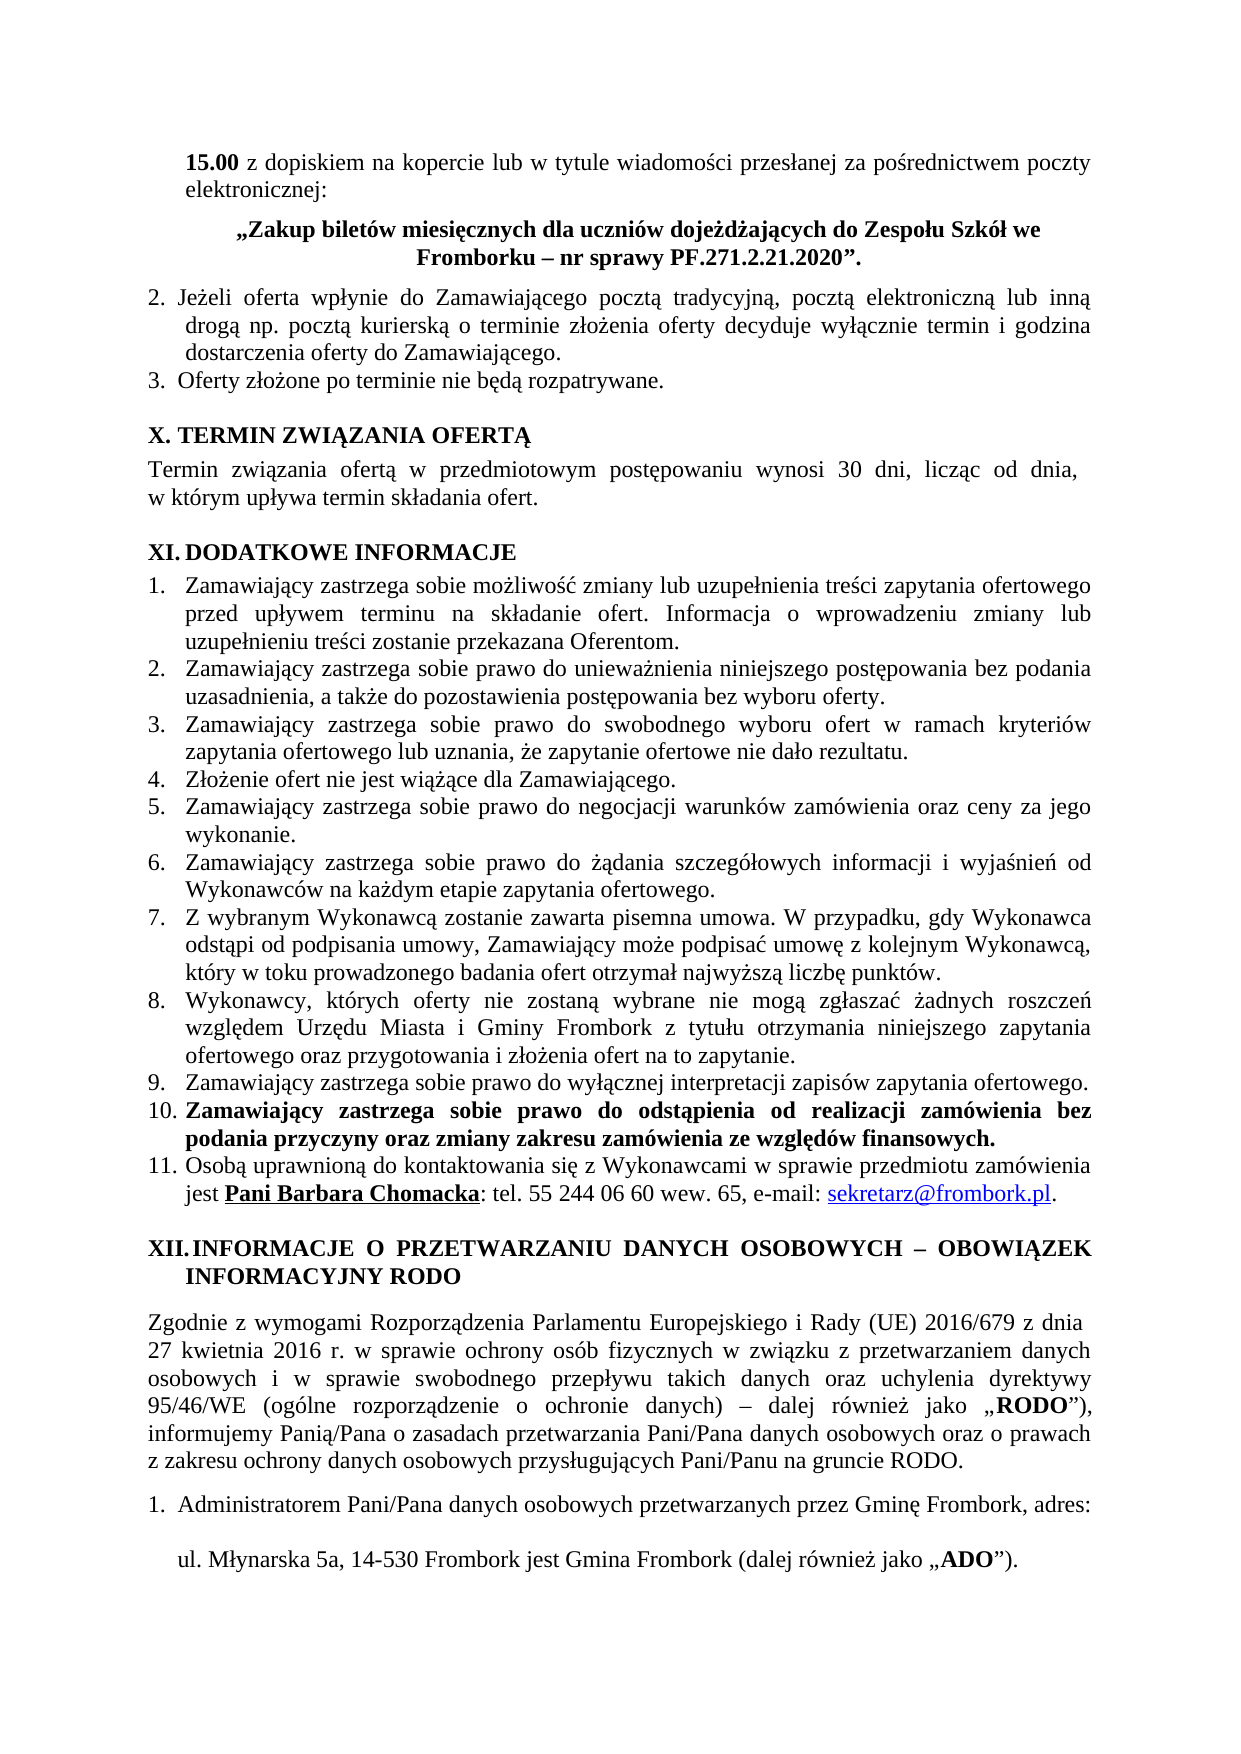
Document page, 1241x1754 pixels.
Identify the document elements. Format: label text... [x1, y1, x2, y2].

list DODATKOWE INFORMACJE [148, 538, 1093, 565]
list Zamawiający zastrzega sobie prawo do wyłącznej interpretacji zapisów zapytania ofertowego. [148, 1068, 1093, 1096]
list Zamawiający zastrzega sobie prawo do negocjacji warunków zamówienia oraz ceny za jego wykonanie. [148, 792, 1093, 848]
list Osobą uprawnioną do kontaktowania się z Wykonawcami w sprawie przedmiotu zamówienia jest Pani Barbara Chomacka: tel. 55 244 06 60 wew. 65, e-mail: sekretarz@frombork.pl. [148, 1151, 1093, 1206]
list Zamawiający zastrzega sobie możliwość zmiany lub uzupełnienia treści zapytania ofertowego przed upływem terminu na składanie ofert. Informacja o wprowadzeniu zmiany lub uzupełnieniu treści zostanie przekazana Oferentom. [148, 572, 1093, 654]
list Jeżeli oferta wpłynie do Zamawiającego pocztą tradycyjną, pocztą elektroniczną lub inną drogą np. pocztą kurierską o terminie złożenia oferty decyduje wyłącznie termin i godzina dostarczenia oferty do Zamawiającego. [148, 283, 1093, 366]
list Z wybranym Wykonawcą zostanie zawarta pisemna umowa. W przypadku, gdy Wykonawca odstąpi od podpisania umowy, Zamawiający może podpisać umowę z kolejnym Wykonawcą, który w toku prowadzonego badania ofert otrzymał najwyższą liczbę punktów. [148, 903, 1093, 986]
text „Zakup biletów miesięcznych dla uczniów dojeżdżających do Zespołu Szkół we Fromborku – nr sprawy PF.271.2.21.2020”. [185, 215, 1093, 271]
list Oferty złożone po terminie nie będą rozpatrywane. [148, 366, 1093, 393]
list Zamawiający zastrzega sobie prawo do żądania szczegółowych informacji i wyjaśnień od Wykonawców na każdym etapie zapytania ofertowego. [148, 848, 1093, 903]
list Zamawiający zastrzega sobie prawo do unieważnienia niniejszego postępowania bez podania uzasadnienia, a także do pozostawienia postępowania bez wyboru oferty. [148, 654, 1093, 709]
list Wykonawcy, których oferty nie zostaną wybrane nie mogą zgłaszać żadnych roszczeń względem Urzędu Miasta i Gminy Frombork z tytułu otrzymania niniejszego zapytania ofertowego oraz przygotowania i złożenia ofert na to zapytanie. [148, 986, 1093, 1068]
text Zgodnie z wymogami Rozporządzenia Parlamentu Europejskiego i Rady (UE) 2016/679 z dnia 27 kwietnia 2016 r. w sprawie ochrony osób fizycznych w związku z przetwarzaniem danych osobowych i w sprawie swobodnego przepływu takich danych oraz uchylenia dyrektywy 95/46/WE (ogólne rozporządzenie o ochronie danych) – dalej również jako „RODO”), informujemy Panią/Pana o zasadach przetwarzania Pani/Pana danych osobowych oraz o prawach z zakresu ochrony danych osobowych przysługujących Pani/Panu na gruncie RODO. [148, 1308, 1093, 1474]
text Termin związania ofertą w przedmiotowym postępowaniu wynosi 30 dni, licząc od dnia, w którym upływa termin składania ofert. [148, 455, 1093, 510]
list Administratorem Pani/Pana danych osobowych przetwarzanych przez Gminę Frombork, adres: ul. Młynarska 5a, 14-530 Frombork jest Gmina Frombork (dalej również jako „ADO”). [148, 1490, 1093, 1572]
list TERMIN ZWIĄZANIA OFERTĄ [148, 421, 1093, 449]
list Zamawiający zastrzega sobie prawo do odstąpienia od realizacji zamówienia bez podania przyczyny oraz zmiany zakresu zamówienia ze względów finansowych. [148, 1096, 1093, 1151]
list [148, 148, 1093, 203]
list Złożenie ofert nie jest wiążące dla Zamawiającego. [148, 765, 1093, 792]
list INFORMACJE O PRZETWARZANIU DANYCH OSOBOWYCH – OBOWIĄZEK INFORMACYJNY RODO [148, 1234, 1093, 1289]
list Zamawiający zastrzega sobie prawo do swobodnego wyboru ofert w ramach kryteriów zapytania ofertowego lub uznania, że zapytanie ofertowe nie dało rezultatu. [148, 709, 1093, 765]
